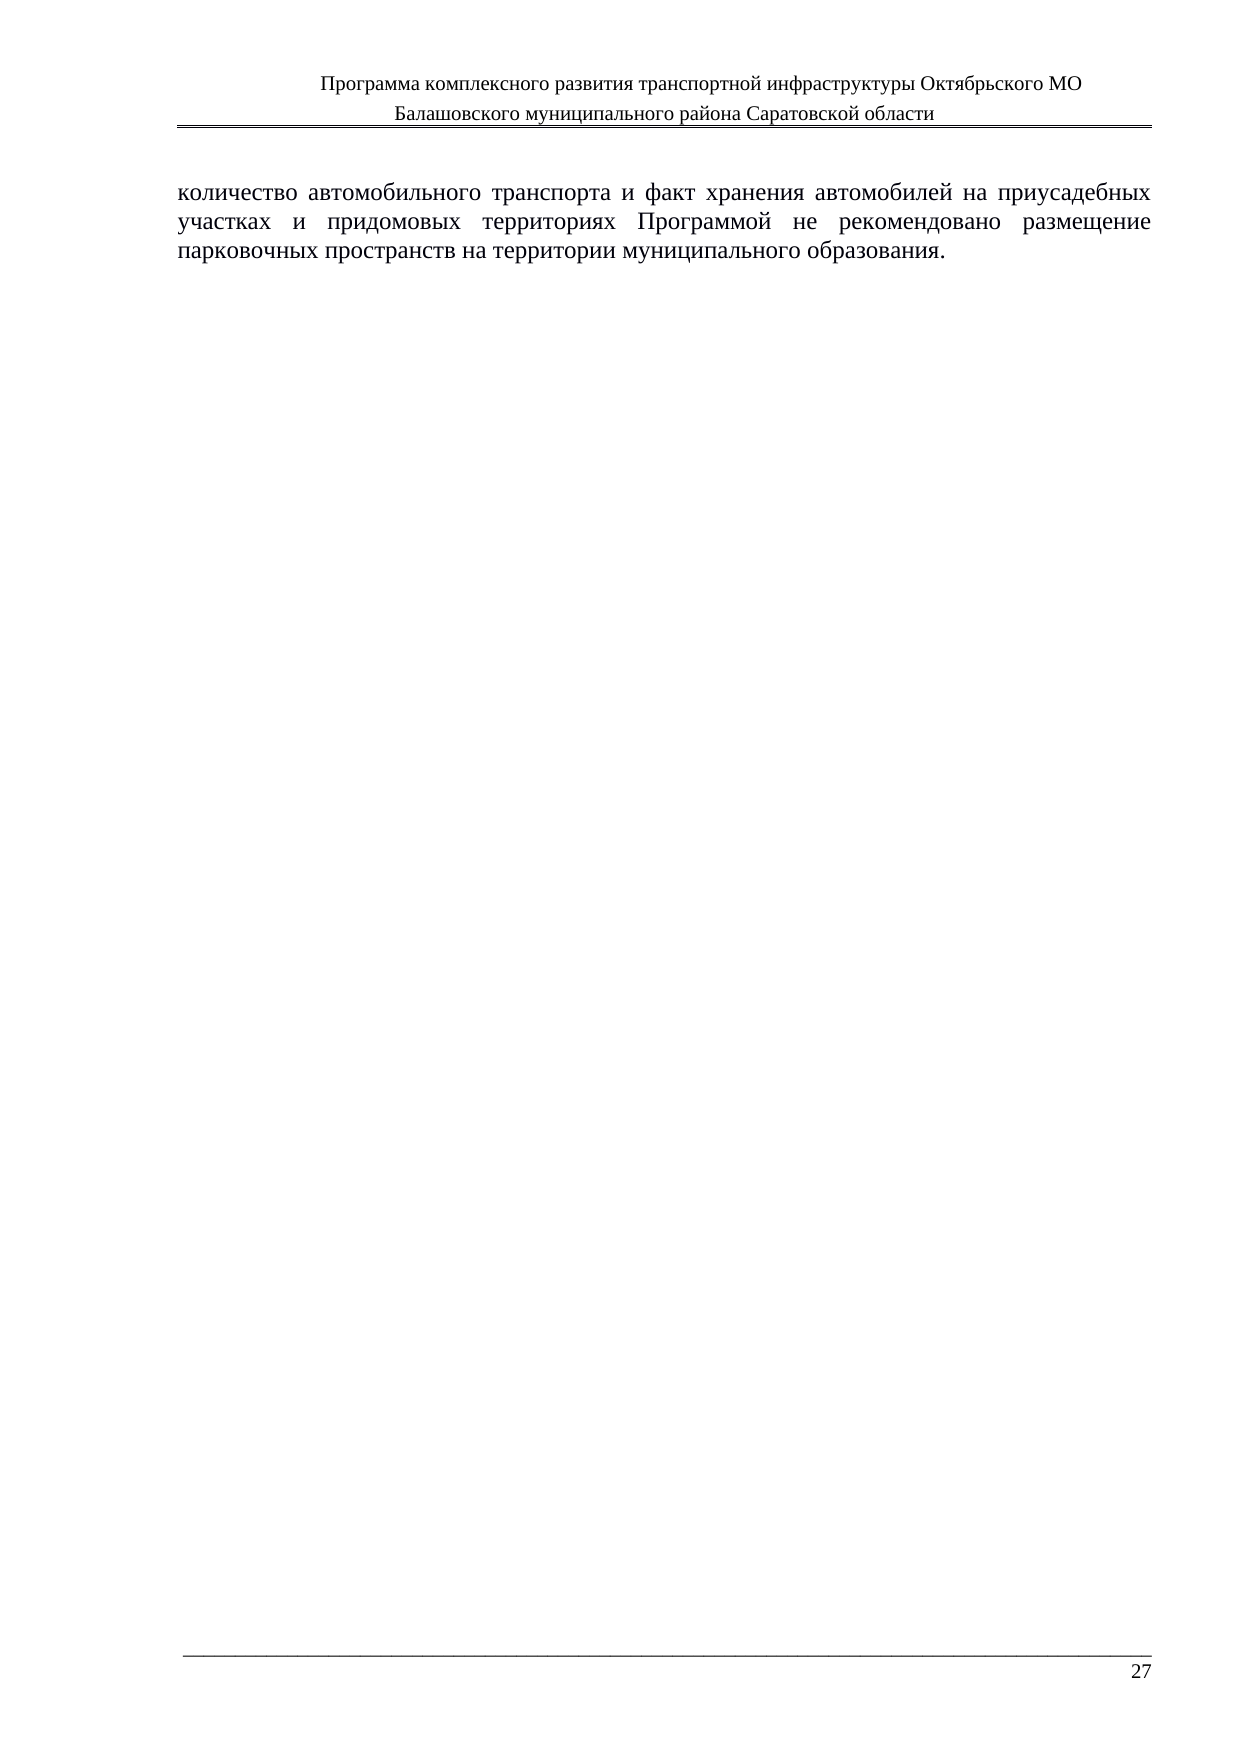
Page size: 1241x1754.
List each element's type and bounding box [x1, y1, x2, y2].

text [177, 177, 1152, 263]
